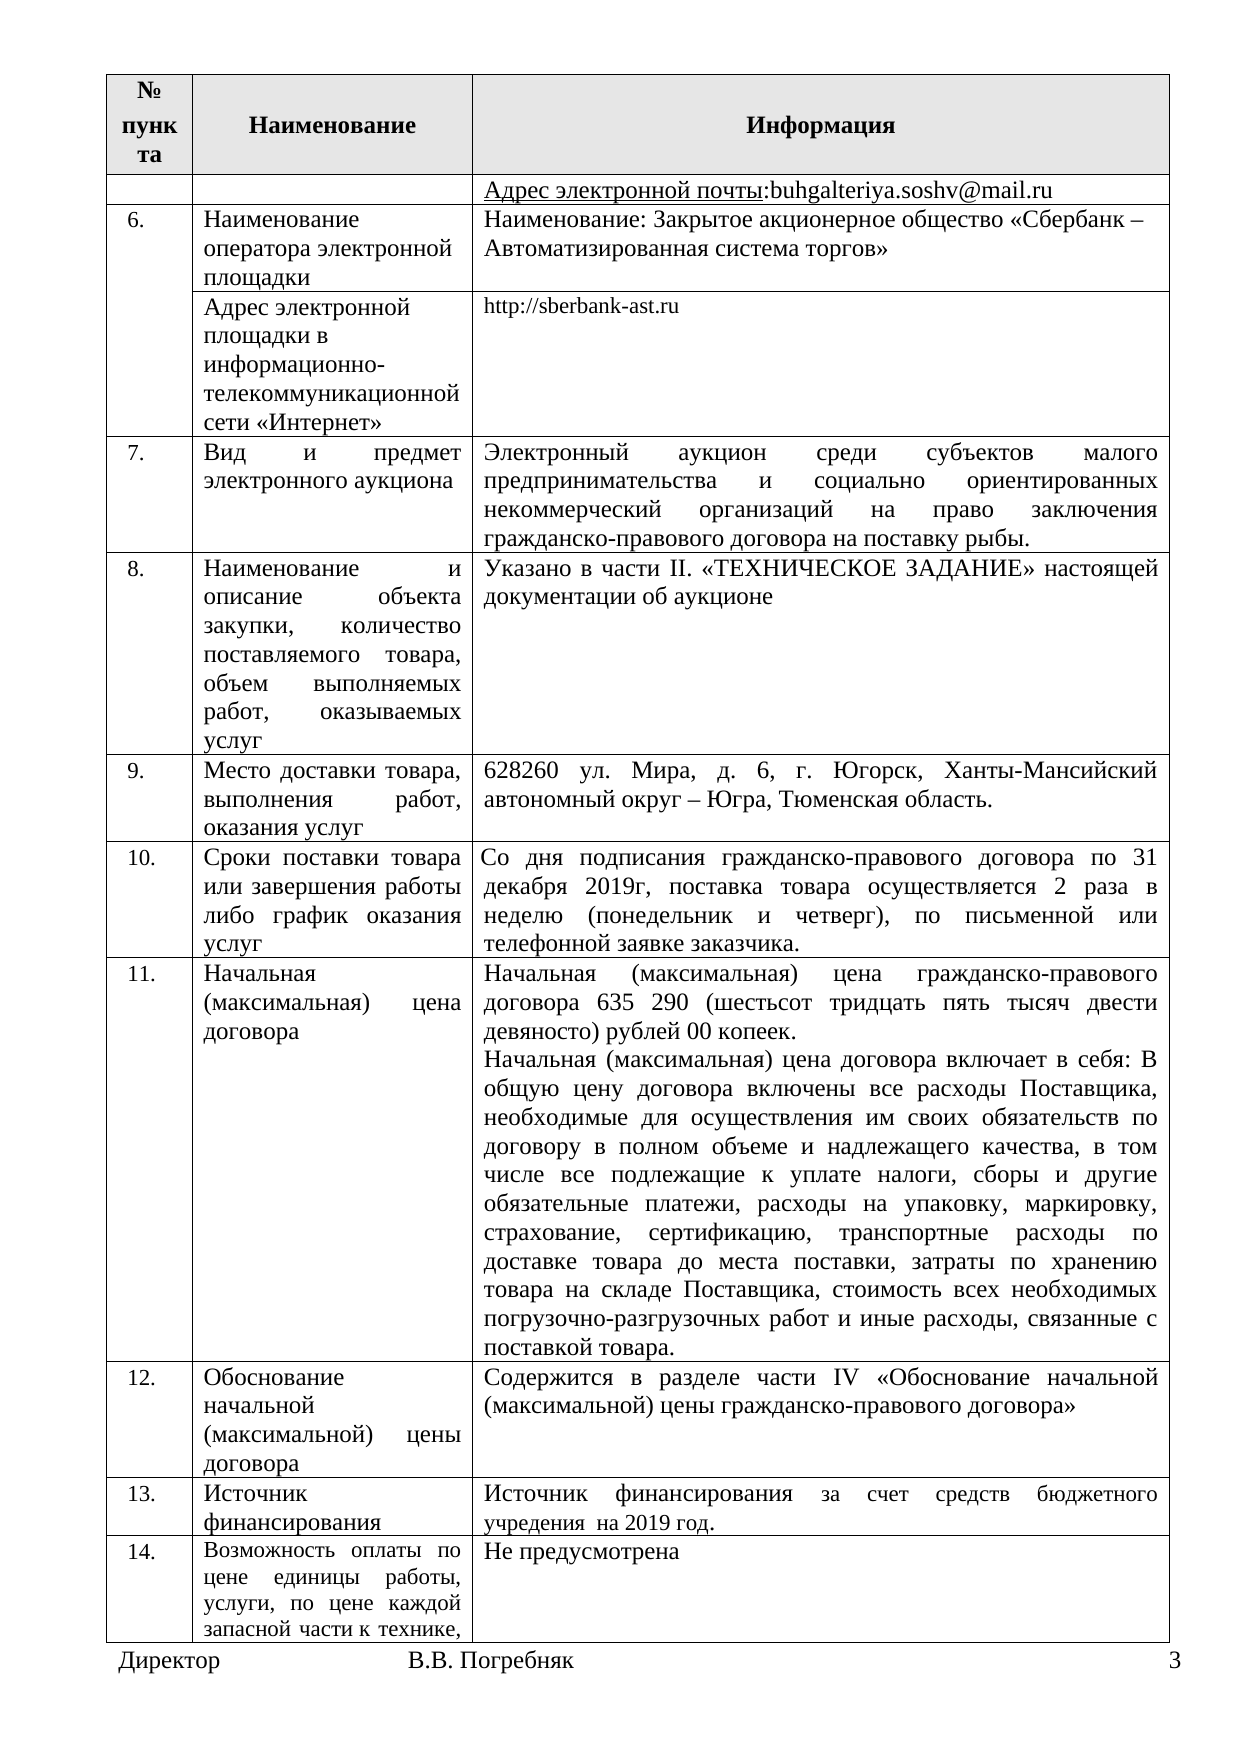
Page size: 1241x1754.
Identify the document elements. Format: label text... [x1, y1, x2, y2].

table_cell [107, 437, 192, 552]
table_cell Не предусмотрена [473, 1536, 1169, 1642]
table_cell Начальная (максимальная) цена договора [193, 958, 472, 1361]
table_cell Начальная (максимальная) цена гражданско-правового договора 635 290 (шестьсот тридцать пять тысяч двести девяносто) рублей 00 копеек. Начальная (максимальная) цена договора включает в себя: В общую цену договора включены все расходы Поставщика, необходимые для осуществления им своих обязательств по договору в полном объеме и надлежащего качества, в том числе все подлежащие к уплате налоги, сборы и другие обязательные платежи, расходы на упаковку, маркировку, страхование, сертификацию, транспортные расходы по доставке товара до места поставки, затраты по хранению товара на складе Поставщика, стоимость всех необходимых погрузочно-разгрузочных работ и иные расходы, связанные с поставкой товара. [473, 958, 1169, 1361]
table_cell [107, 1478, 192, 1535]
table_cell Наименование и описание объекта закупки, количество поставляемого товара, объем выполняемых работ, оказываемых услуг [193, 553, 472, 754]
table_header Информация [473, 75, 1169, 174]
table_cell Обоснование начальной (максимальной) цены договора [193, 1362, 472, 1477]
table_cell Электронный аукцион среди субъектов малого предпринимательства и социально ориентированных некоммерческий организаций на право заключения гражданско-правового договора на поставку рыбы. [473, 437, 1169, 552]
table_cell Указано в части II. «ТЕХНИЧЕСКОЕ ЗАДАНИЕ» настоящей документации об аукционе [473, 553, 1169, 754]
table_cell [107, 958, 192, 1361]
table_cell Вид и предмет электронного аукциона [193, 437, 472, 552]
table_cell Наименование: Закрытое акционерное общество «Сбербанк – Автоматизированная система торгов» [473, 205, 1169, 291]
table_header № пункта [107, 75, 192, 174]
table_cell Адрес электронной площадки в информационно-телекоммуникационной сети «Интернет» [193, 292, 472, 436]
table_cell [193, 175, 472, 203]
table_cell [473, 175, 1169, 203]
table_cell [107, 1362, 192, 1477]
table_cell [107, 205, 192, 436]
table_cell [107, 553, 192, 754]
table_cell Сроки поставки товара или завершения работы либо график оказания услуг [193, 842, 472, 957]
table_cell Содержится в разделе части IV «Обоснование начальной (максимальной) цены гражданско-правового договора» [473, 1362, 1169, 1477]
table_cell Источник финансирования за счет средств бюджетного учредения на 2019 год. [473, 1478, 1169, 1535]
table_cell Место доставки товара, выполнения работ, оказания услуг [193, 755, 472, 841]
table_cell [107, 175, 192, 203]
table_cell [193, 1536, 472, 1642]
table_header Наименование [193, 75, 472, 174]
table_cell http://sberbank-ast.ru [473, 292, 1169, 436]
table_cell [107, 755, 192, 841]
table_cell [107, 842, 192, 957]
table_cell Со дня подписания гражданско-правового договора по 31 декабря 2019г, поставка товара осуществляется 2 раза в неделю (понедельник и четверг), по письменной или телефонной заявке заказчика. [473, 842, 1169, 957]
table_cell Источник финансирования [193, 1478, 472, 1535]
table_cell 628260 ул. Мира, д. 6, г. Югорск, Ханты-Мансийский автономный округ – Югра, Тюменская область. [473, 755, 1169, 841]
table_cell [107, 1536, 192, 1642]
table_cell Наименование оператора электронной площадки [193, 205, 472, 291]
